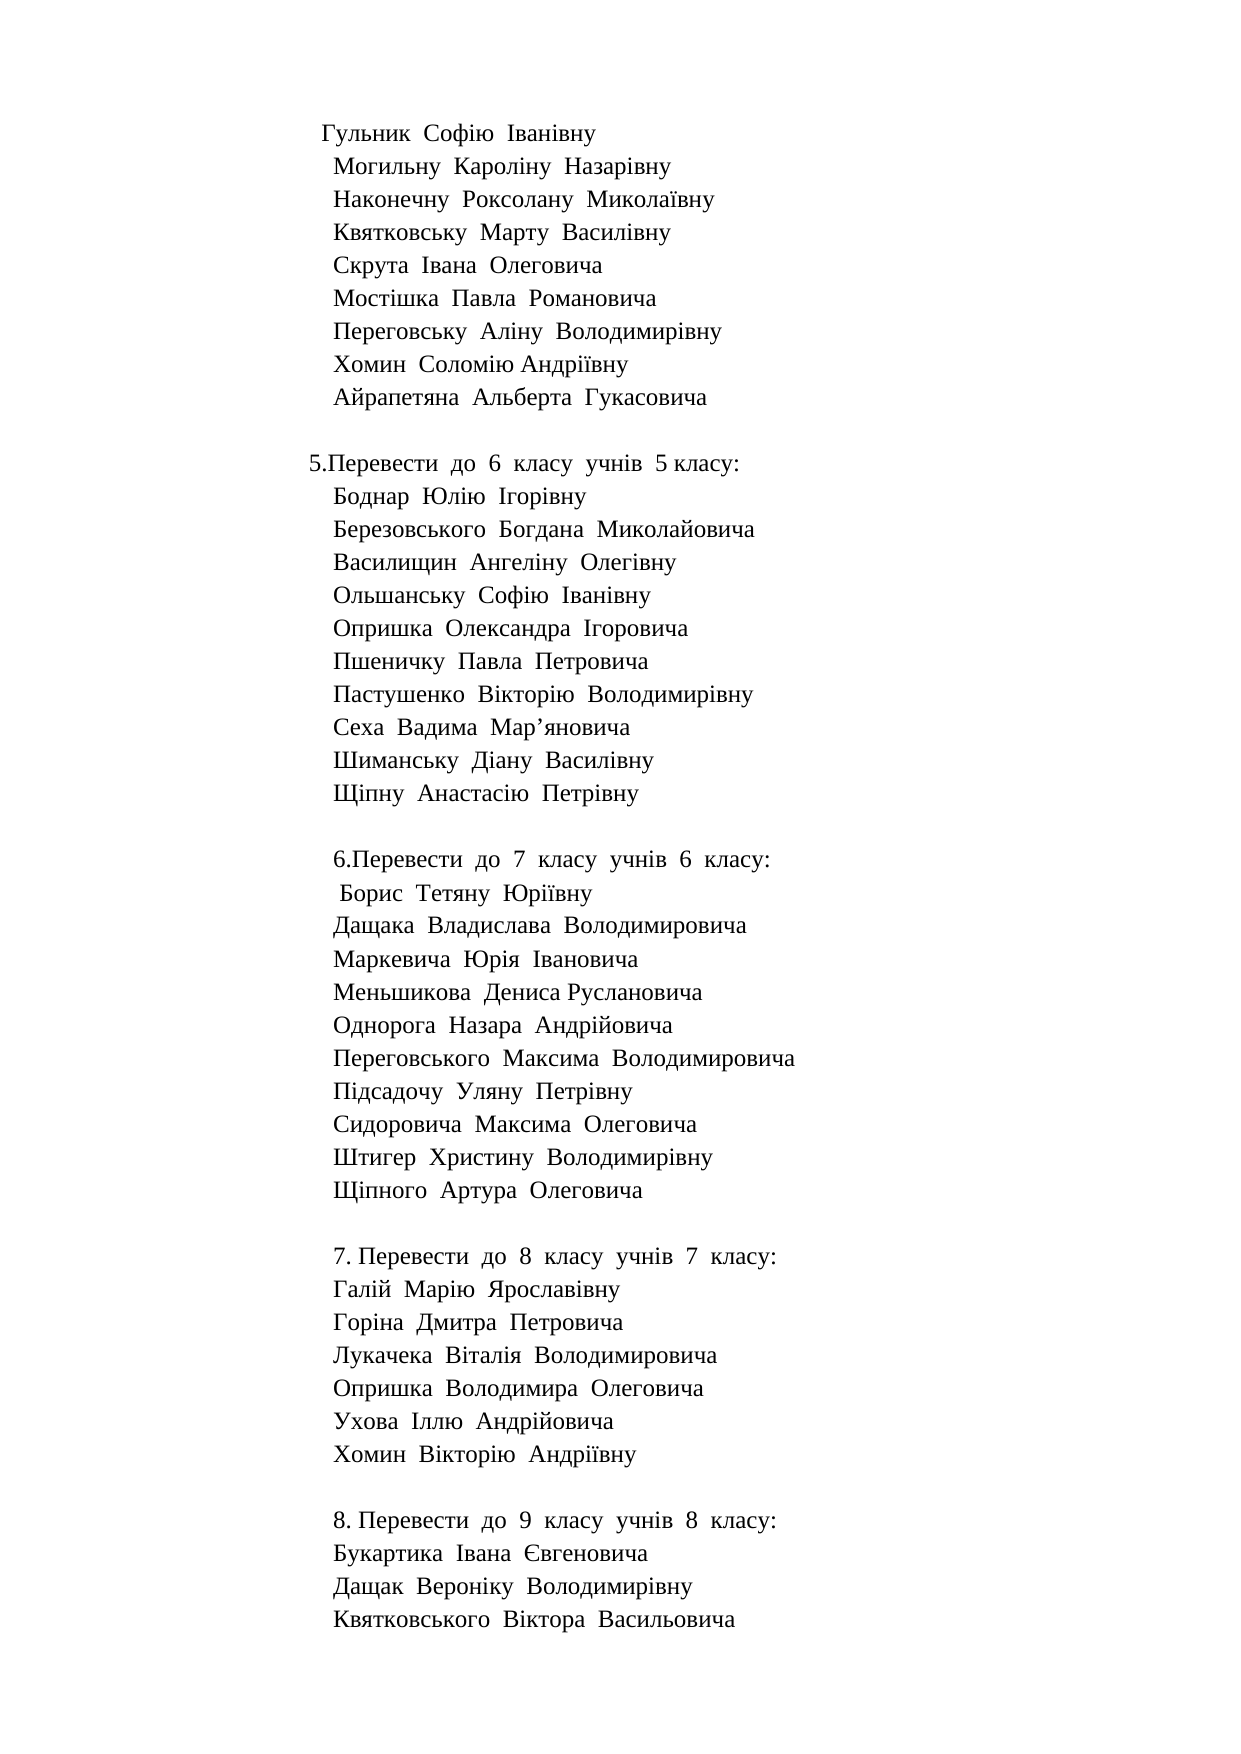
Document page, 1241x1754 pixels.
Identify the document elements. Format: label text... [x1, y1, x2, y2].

text Лукачека Віталія Володимировича [333, 1340, 1152, 1369]
text Щіпного Артура Олеговича [333, 1175, 1152, 1203]
text Дащака Владислава Володимировича [333, 911, 1152, 939]
text Штигер Христину Володимирівну [333, 1142, 1152, 1171]
list Переговську Аліну Володимирівну [333, 316, 1152, 345]
text Боднар Юлію Ігорівну [333, 481, 1152, 510]
text Дащак Вероніку Володимирівну [333, 1571, 1152, 1600]
text Березовського Богдана Миколайовича [333, 514, 1152, 543]
text Пастушенко Вікторію Володимирівну [333, 679, 1152, 708]
text Однорога Назара Андрійовича [333, 1010, 1152, 1038]
text 6.Перевести до 7 класу учнів 6 класу: [333, 844, 1152, 873]
text Переговського Максима Володимировича [333, 1043, 1152, 1071]
text Сеха Вадима Мар’яновича [333, 712, 1152, 741]
text 8. Перевести до 9 класу учнів 8 класу: [333, 1505, 1152, 1534]
list Айрапетяна Альберта Гукасовича [333, 382, 1152, 411]
text Опришка Володимира Олеговича [333, 1373, 1152, 1402]
text Горіна Дмитра Петровича [333, 1307, 1152, 1336]
text Сидоровича Максима Олеговича [333, 1109, 1152, 1137]
text Підсадочу Уляну Петрівну [333, 1076, 1152, 1104]
text Шиманську Діану Василівну [333, 746, 1152, 774]
list Скрута Івана Олеговича [333, 250, 1152, 279]
text Букартика Івана Євгеновича [333, 1538, 1152, 1567]
list Мостішка Павла Романовича [333, 283, 1152, 312]
list Квятковську Марту Василівну [333, 217, 1152, 246]
text Василищин Ангеліну Олегівну [333, 547, 1152, 576]
text 7. Перевести до 8 класу учнів 7 класу: [333, 1241, 1152, 1269]
text Меньшикова Дениса Руслановича [333, 977, 1152, 1005]
list Хомин Соломію Андріївну [333, 349, 1152, 378]
text Квятковського Віктора Васильовича [333, 1604, 1152, 1633]
text Галій Марію Ярославівну [333, 1274, 1152, 1303]
text Маркевича Юрія Івановича [333, 944, 1152, 972]
text Ухова Іллю Андрійовича [333, 1406, 1152, 1435]
text Борис Тетяну Юріївну [333, 878, 1152, 906]
text Щіпну Анастасію Петрівну [333, 778, 1152, 807]
text Ольшанську Софію Іванівну [333, 580, 1152, 609]
text Пшеничку Павла Петровича [333, 646, 1152, 675]
list Наконечну Роксолану Миколаївну [333, 184, 1152, 213]
text Хомин Вікторію Андріївну [333, 1439, 1152, 1468]
text Опришка Олександра Ігоровича [333, 613, 1152, 642]
text 5.Перевести до 6 класу учнів 5 класу: [177, 448, 1152, 477]
list Могильну Кароліну Назарівну [333, 151, 1152, 180]
text Гульник Софію Іванівну [177, 118, 1152, 147]
